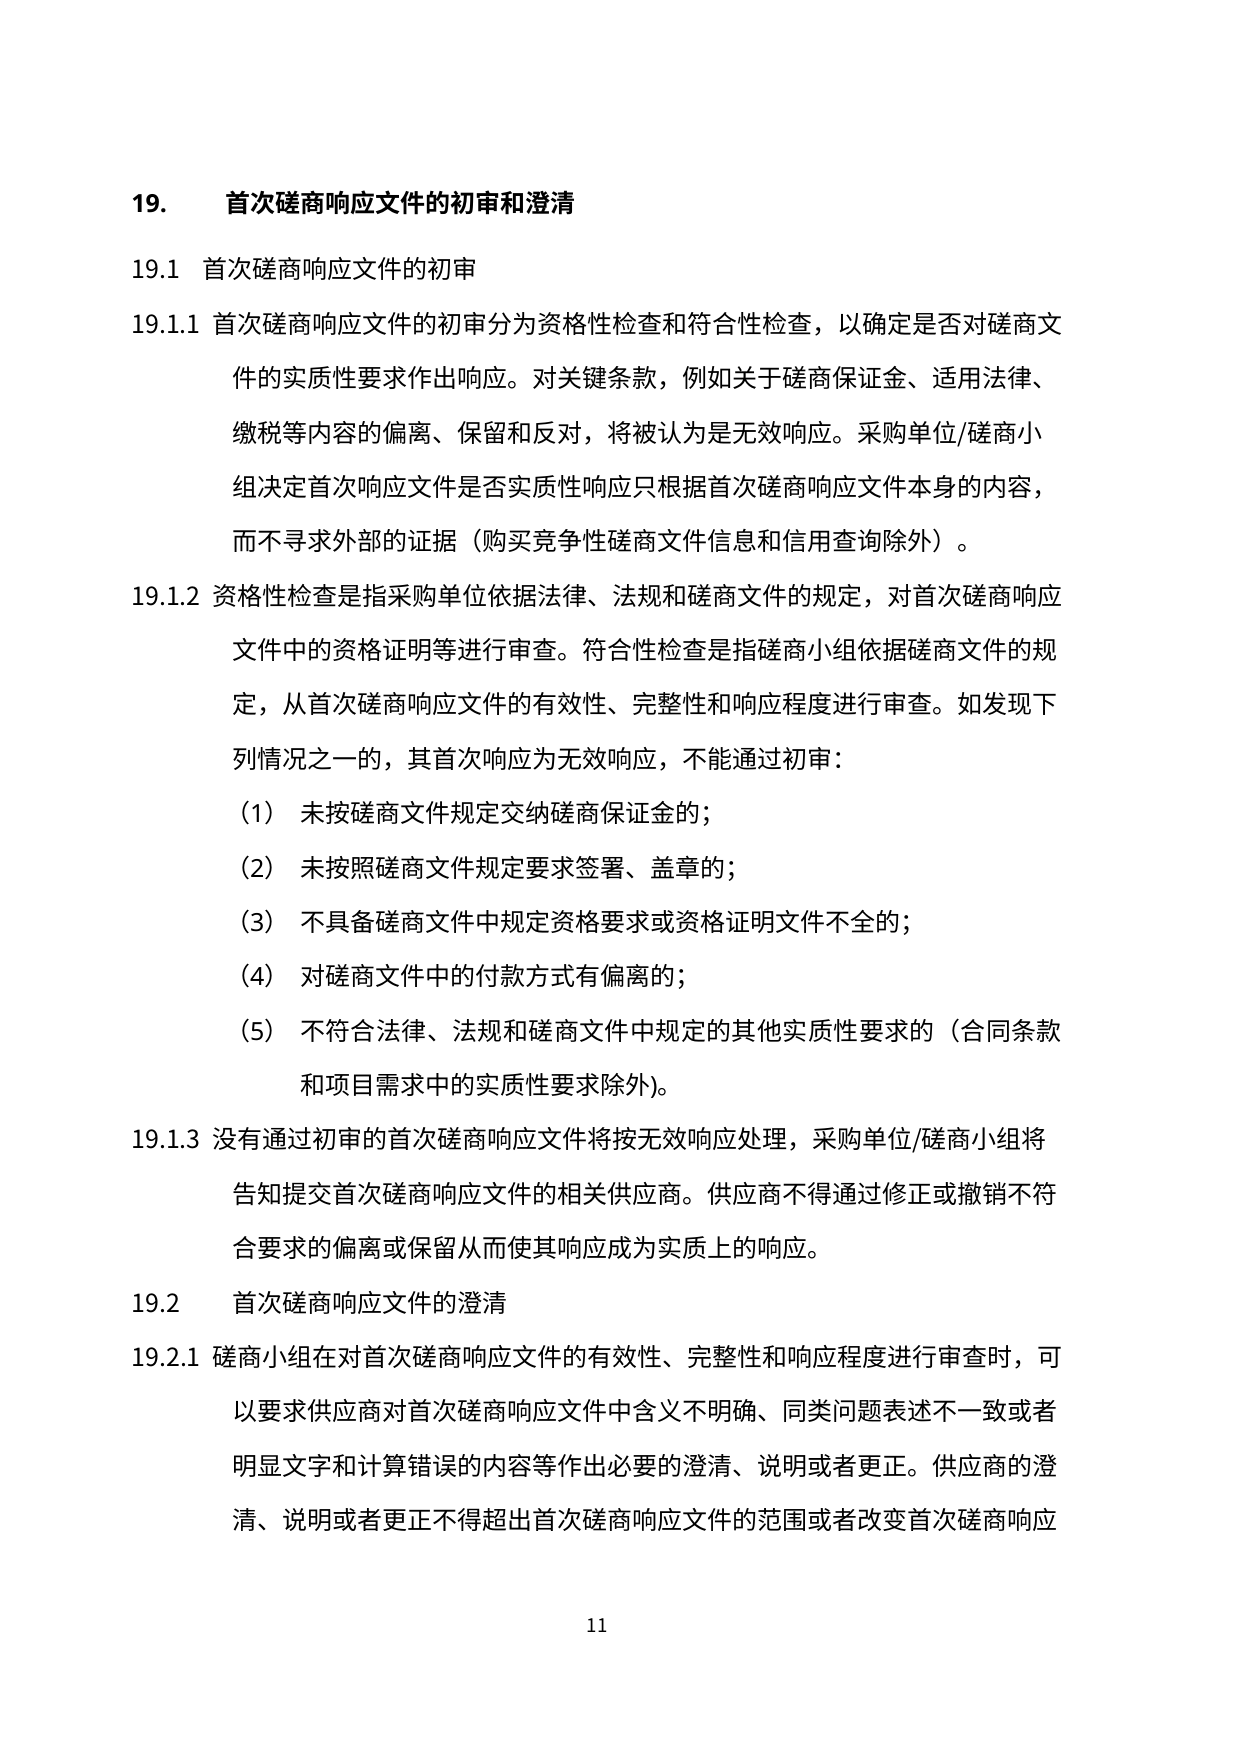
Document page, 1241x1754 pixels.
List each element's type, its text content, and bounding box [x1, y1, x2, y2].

list 对磋商文件中的付款方式有偏离的； [225, 957, 1063, 993]
text 19.2 首次磋商响应文件的澄清 [131, 1283, 1063, 1319]
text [131, 1337, 1063, 1537]
list 不符合法律、法规和磋商文件中规定的其他实质性要求的（合同条款和项目需求中的实质性要求除外)。 [225, 1011, 1063, 1102]
text 19.1.3 没有通过初审的首次磋商响应文件将按无效响应处理，采购单位/磋商小组将告知提交首次磋商响应文件的相关供应商。供应商不得通过修正或撤销不符合要求的偏离或保留从而使其响应成为实质上的响应。 [131, 1120, 1063, 1265]
text 19.1.2 资格性检查是指采购单位依据法律、法规和磋商文件的规定，对首次磋商响应文件中的资格证明等进行审查。符合性检查是指磋商小组依据磋商文件的规定，从首次磋商响应文件的有效性、完整性和响应程度进行审查。如发现下列情况之一的，其首次响应为无效响应，不能通过初审： [131, 576, 1063, 776]
list 未按磋商文件规定交纳磋商保证金的； [225, 794, 1063, 830]
list 未按照磋商文件规定要求签署、盖章的； [225, 848, 1063, 884]
text 19.1 首次磋商响应文件的初审 [131, 250, 1063, 286]
subtitle 19. 首次磋商响应文件的初审和澄清 [131, 183, 1063, 219]
list 不具备磋商文件中规定资格要求或资格证明文件不全的； [225, 902, 1063, 939]
text 19.1.1 首次磋商响应文件的初审分为资格性检查和符合性检查，以确定是否对磋商文件的实质性要求作出响应。对关键条款，例如关于磋商保证金、适用法律、缴税等内容的偏离、保留和反对，将被认为是无效响应。采购单位/磋商小组决定首次响应文件是否实质性响应只根据首次磋商响应文件本身的内容，而不寻求外部的证据（购买竞争性磋商文件信息和信用查询除外）。 [131, 304, 1063, 558]
